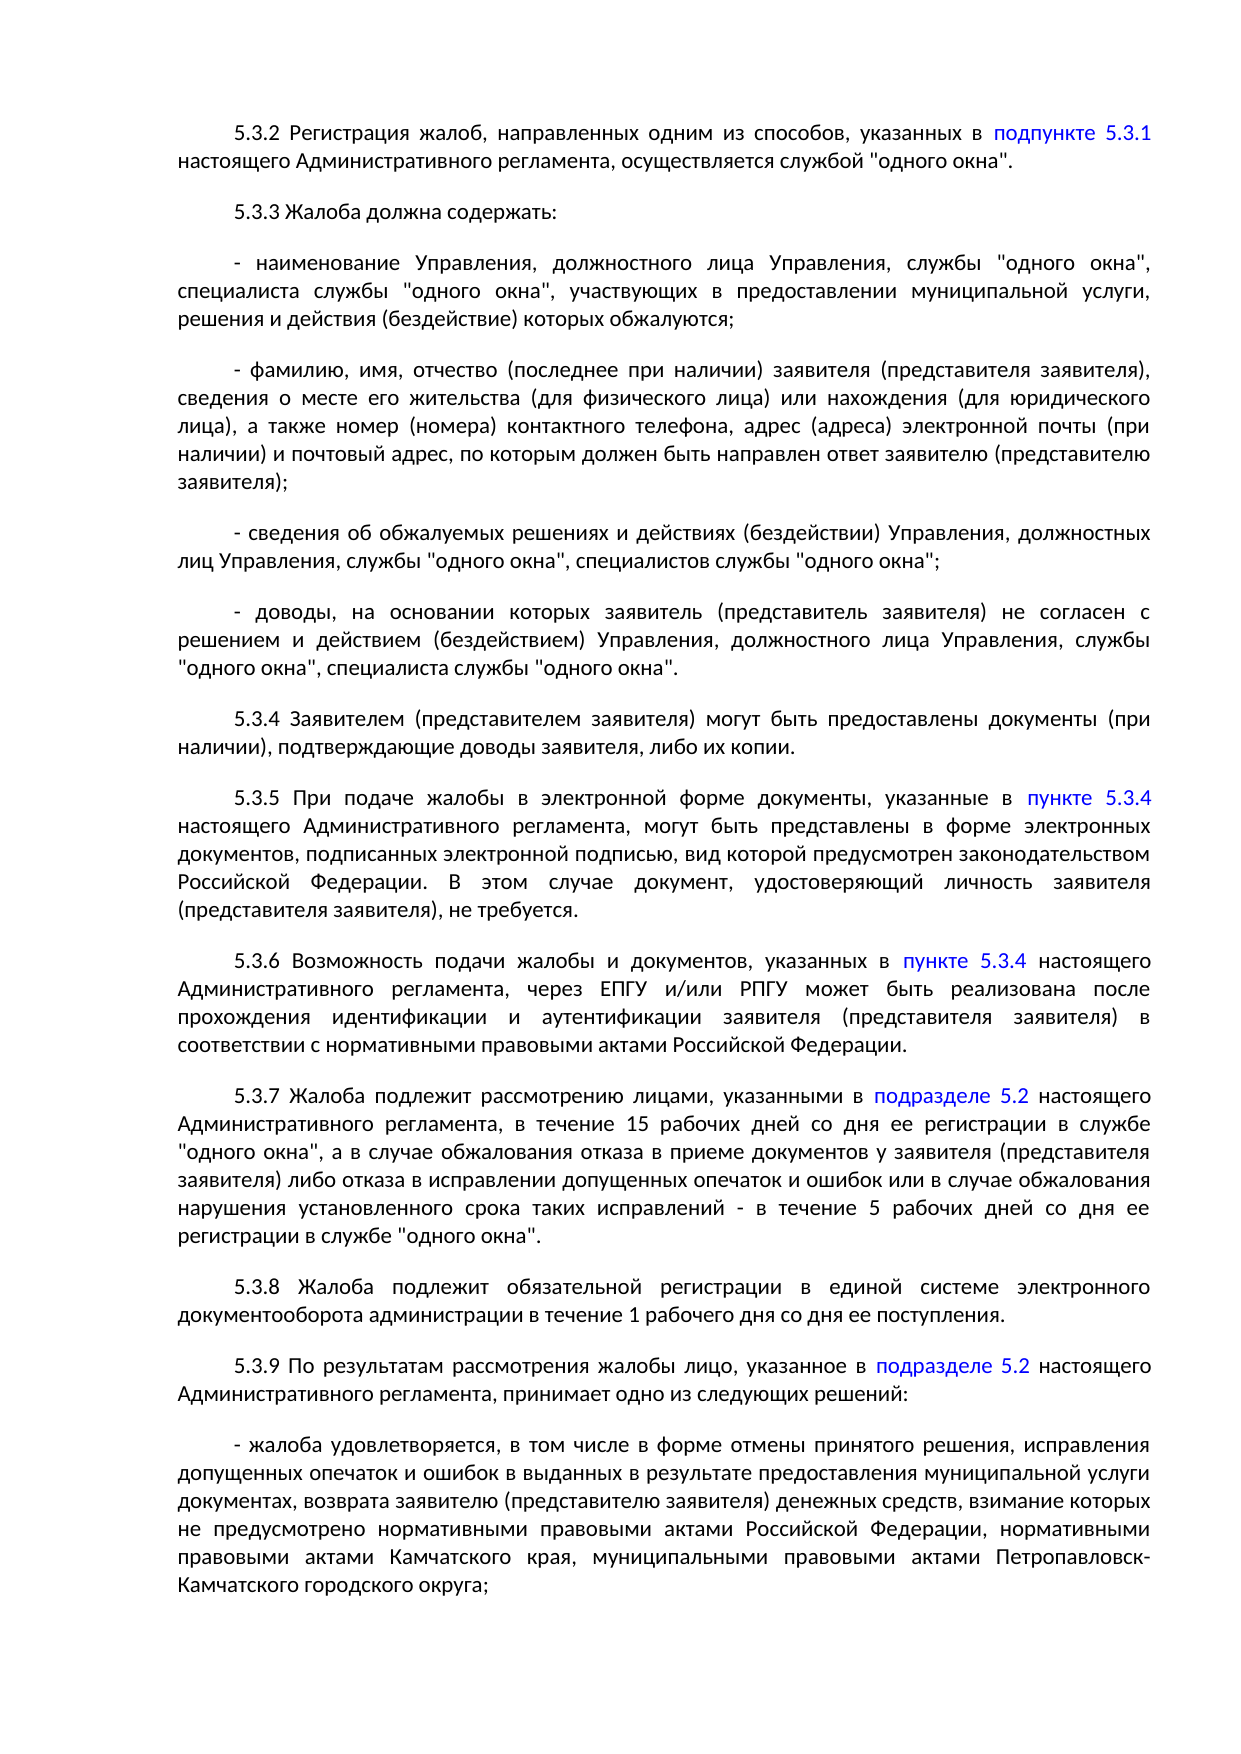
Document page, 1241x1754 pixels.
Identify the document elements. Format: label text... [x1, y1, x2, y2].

text 5.3.5 При подаче жалобы в электронной форме документы, указанные в пункте 5.3.4 настоящего Административного регламента, могут быть представлены в форме электронных документов, подписанных электронной подписью, вид которой предусмотрен законодательством Российской Федерации. В этом случае документ, удостоверяющий личность заявителя (представителя заявителя), не требуется. [177, 783, 1152, 923]
text - сведения об обжалуемых решениях и действиях (бездействии) Управления, должностных лиц Управления, службы "одного окна", специалистов службы "одного окна"; [177, 518, 1152, 574]
text 5.3.9 По результатам рассмотрения жалобы лицо, указанное в подразделе 5.2 настоящего Административного регламента, принимает одно из следующих решений: [177, 1351, 1152, 1407]
text 5.3.6 Возможность подачи жалобы и документов, указанных в пункте 5.3.4 настоящего Административного регламента, через ЕПГУ и/или РПГУ может быть реализована после прохождения идентификации и аутентификации заявителя (представителя заявителя) в соответствии с нормативными правовыми актами Российской Федерации. [177, 946, 1152, 1058]
text 5.3.2 Регистрация жалоб, направленных одним из способов, указанных в подпункте 5.3.1 настоящего Административного регламента, осуществляется службой "одного окна". [177, 118, 1152, 174]
text 5.3.7 Жалоба подлежит рассмотрению лицами, указанными в подразделе 5.2 настоящего Административного регламента, в течение 15 рабочих дней со дня ее регистрации в службе "одного окна", а в случае обжалования отказа в приеме документов у заявителя (представителя заявителя) либо отказа в исправлении допущенных опечаток и ошибок или в случае обжалования нарушения установленного срока таких исправлений - в течение 5 рабочих дней со дня ее регистрации в службе "одного окна". [177, 1081, 1152, 1249]
text - жалоба удовлетворяется, в том числе в форме отмены принятого решения, исправления допущенных опечаток и ошибок в выданных в результате предоставления муниципальной услуги документах, возврата заявителю (представителю заявителя) денежных средств, взимание которых не предусмотрено нормативными правовыми актами Российской Федерации, нормативными правовыми актами Камчатского края, муниципальными правовыми актами Петропавловск-Камчатского городского округа; [177, 1430, 1152, 1598]
text - наименование Управления, должностного лица Управления, службы "одного окна", специалиста службы "одного окна", участвующих в предоставлении муниципальной услуги, решения и действия (бездействие) которых обжалуются; [177, 248, 1152, 332]
text 5.3.8 Жалоба подлежит обязательной регистрации в единой системе электронного документооборота администрации в течение 1 рабочего дня со дня ее поступления. [177, 1272, 1152, 1328]
text 5.3.4 Заявителем (представителем заявителя) могут быть предоставлены документы (при наличии), подтверждающие доводы заявителя, либо их копии. [177, 704, 1152, 760]
text 5.3.3 Жалоба должна содержать: [177, 197, 1152, 225]
text - фамилию, имя, отчество (последнее при наличии) заявителя (представителя заявителя), сведения о месте его жительства (для физического лица) или нахождения (для юридического лица), а также номер (номера) контактного телефона, адрес (адреса) электронной почты (при наличии) и почтовый адрес, по которым должен быть направлен ответ заявителю (представителю заявителя); [177, 355, 1152, 495]
text - доводы, на основании которых заявитель (представитель заявителя) не согласен с решением и действием (бездействием) Управления, должностного лица Управления, службы "одного окна", специалиста службы "одного окна". [177, 597, 1152, 681]
